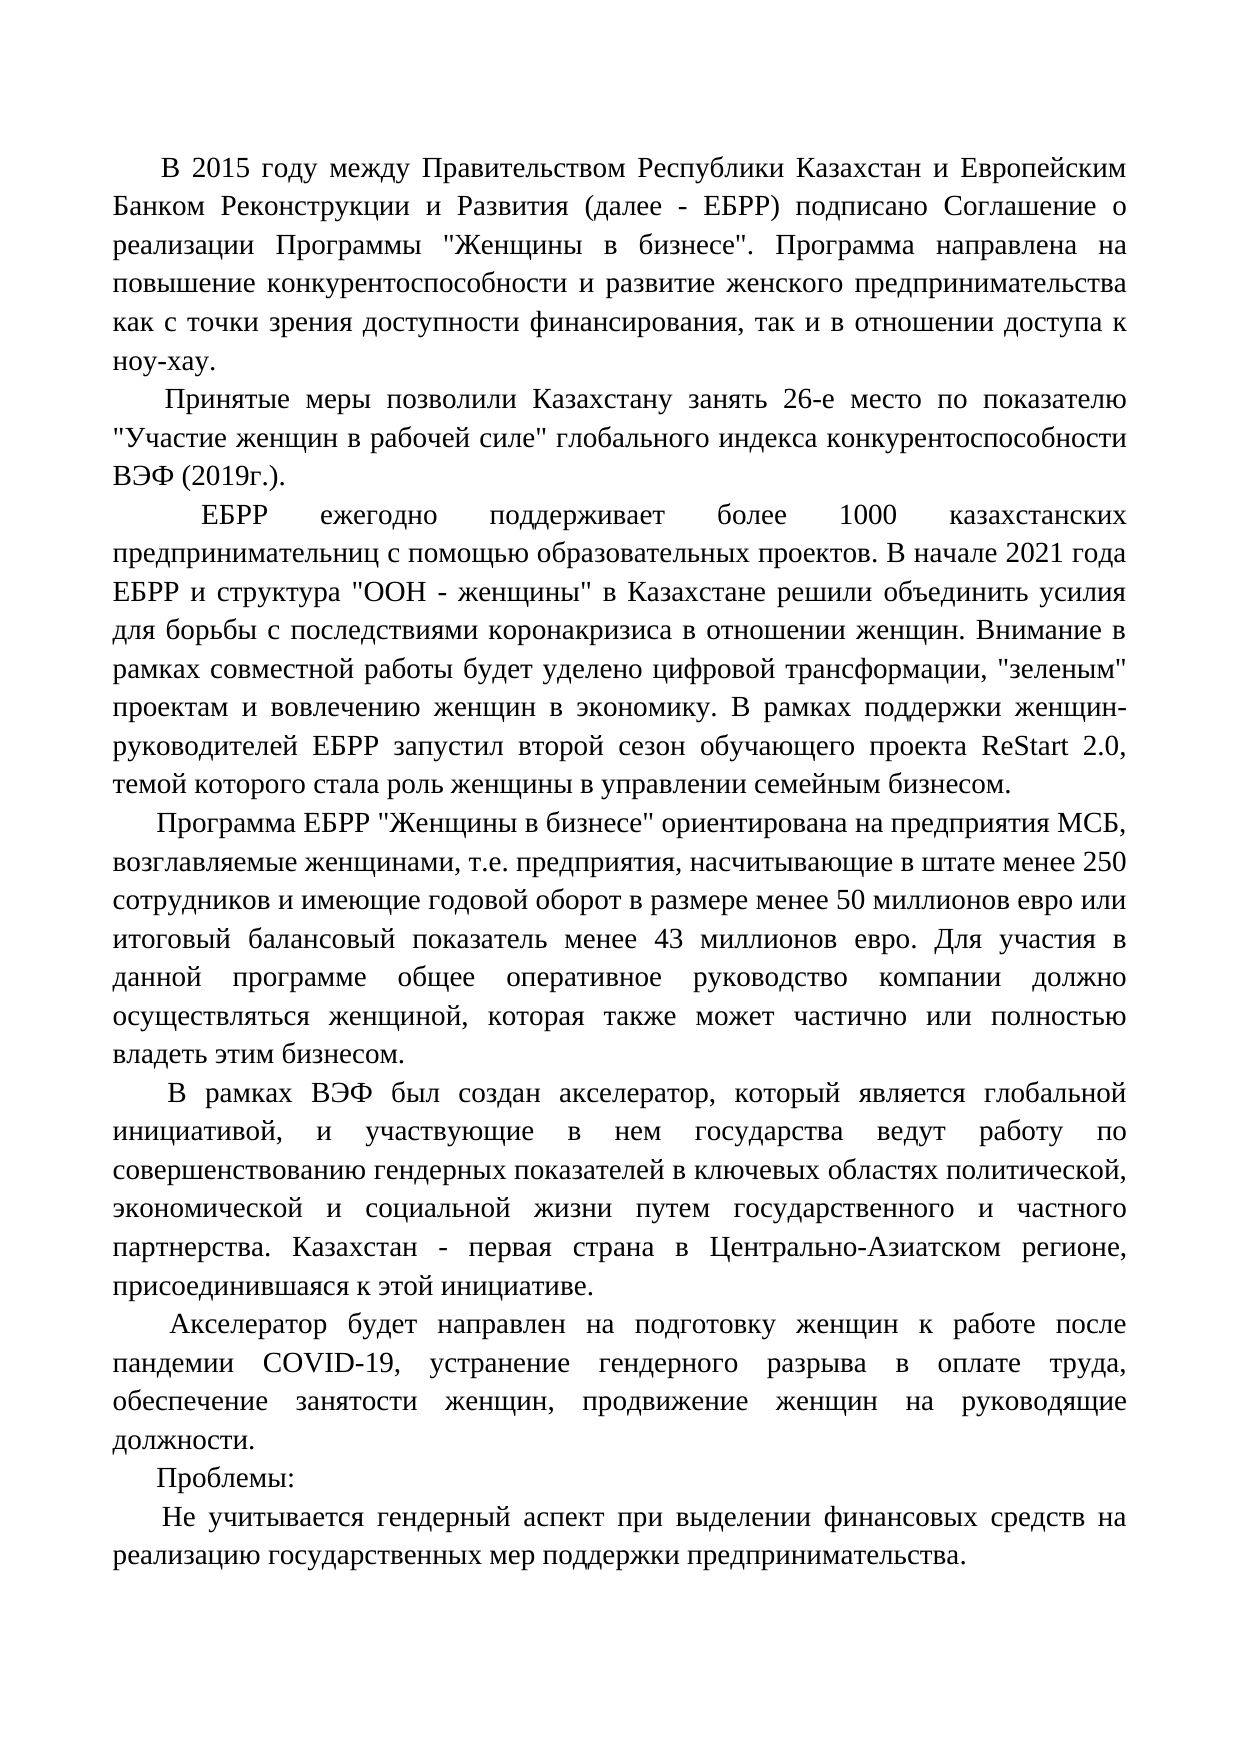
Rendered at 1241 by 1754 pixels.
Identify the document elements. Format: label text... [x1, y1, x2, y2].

text Принятые меры позволили Казахстану занять 26-е место по показателю "Участие женщин в рабочей силе" глобального индекса конкурентоспособности ВЭФ (2019г.). [112, 381, 1128, 492]
text В рамках ВЭФ был создан акселератор, который является глобальной инициативой, и участвующие в нем государства ведут работу по совершенствованию гендерных показателей в ключевых областях политической, экономической и социальной жизни путем государственного и частного партнерства. Казахстан - первая страна в Центрально-Азиатском регионе, присоединившаяся к этой инициативе. [112, 1075, 1128, 1301]
text ЕБРР ежегодно поддерживает более 1000 казахстанских предпринимательниц с помощью образовательных проектов. В начале 2021 года ЕБРР и структура "ООН - женщины" в Казахстане решили объединить усилия для борьбы с последствиями коронакризиса в отношении женщин. Внимание в рамках совместной работы будет уделено цифровой трансформации, "зеленым" проектам и вовлечению женщин в экономику. В рамках поддержки женщин-руководителей ЕБРР запустил второй сезон обучающего проекта ReStart 2.0, темой которого стала роль женщины в управлении семейным бизнесом. [112, 497, 1128, 800]
text Акселератор будет направлен на подготовку женщин к работе после пандемии COVID-19, устранение гендерного разрыва в оплате труда, обеспечение занятости женщин, продвижение женщин на руководящие должности. [112, 1306, 1128, 1455]
text Не учитывается гендерный аспект при выделении финансовых средств на реализацию государственных мер поддержки предпринимательства. [112, 1499, 1128, 1571]
text Проблемы: [112, 1460, 1128, 1494]
text Программа ЕБРР "Женщины в бизнесе" ориентирована на предприятия МСБ, возглавляемые женщинами, т.е. предприятия, насчитывающие в штате менее 250 сотрудников и имеющие годовой оборот в размере менее 50 миллионов евро или итоговый балансовый показатель менее 43 миллионов евро. Для участия в данной программе общее оперативное руководство компании должно осуществляться женщиной, которая также может частично или полностью владеть этим бизнесом. [112, 805, 1128, 1070]
text В 2015 году между Правительством Республики Казахстан и Европейским Банком Реконструкции и Развития (далее - ЕБРР) подписано Соглашение о реализации Программы "Женщины в бизнесе". Программа направлена на повышение конкурентоспособности и развитие женского предпринимательства как с точки зрения доступности финансирования, так и в отношении доступа к ноу-хау. [112, 150, 1128, 376]
